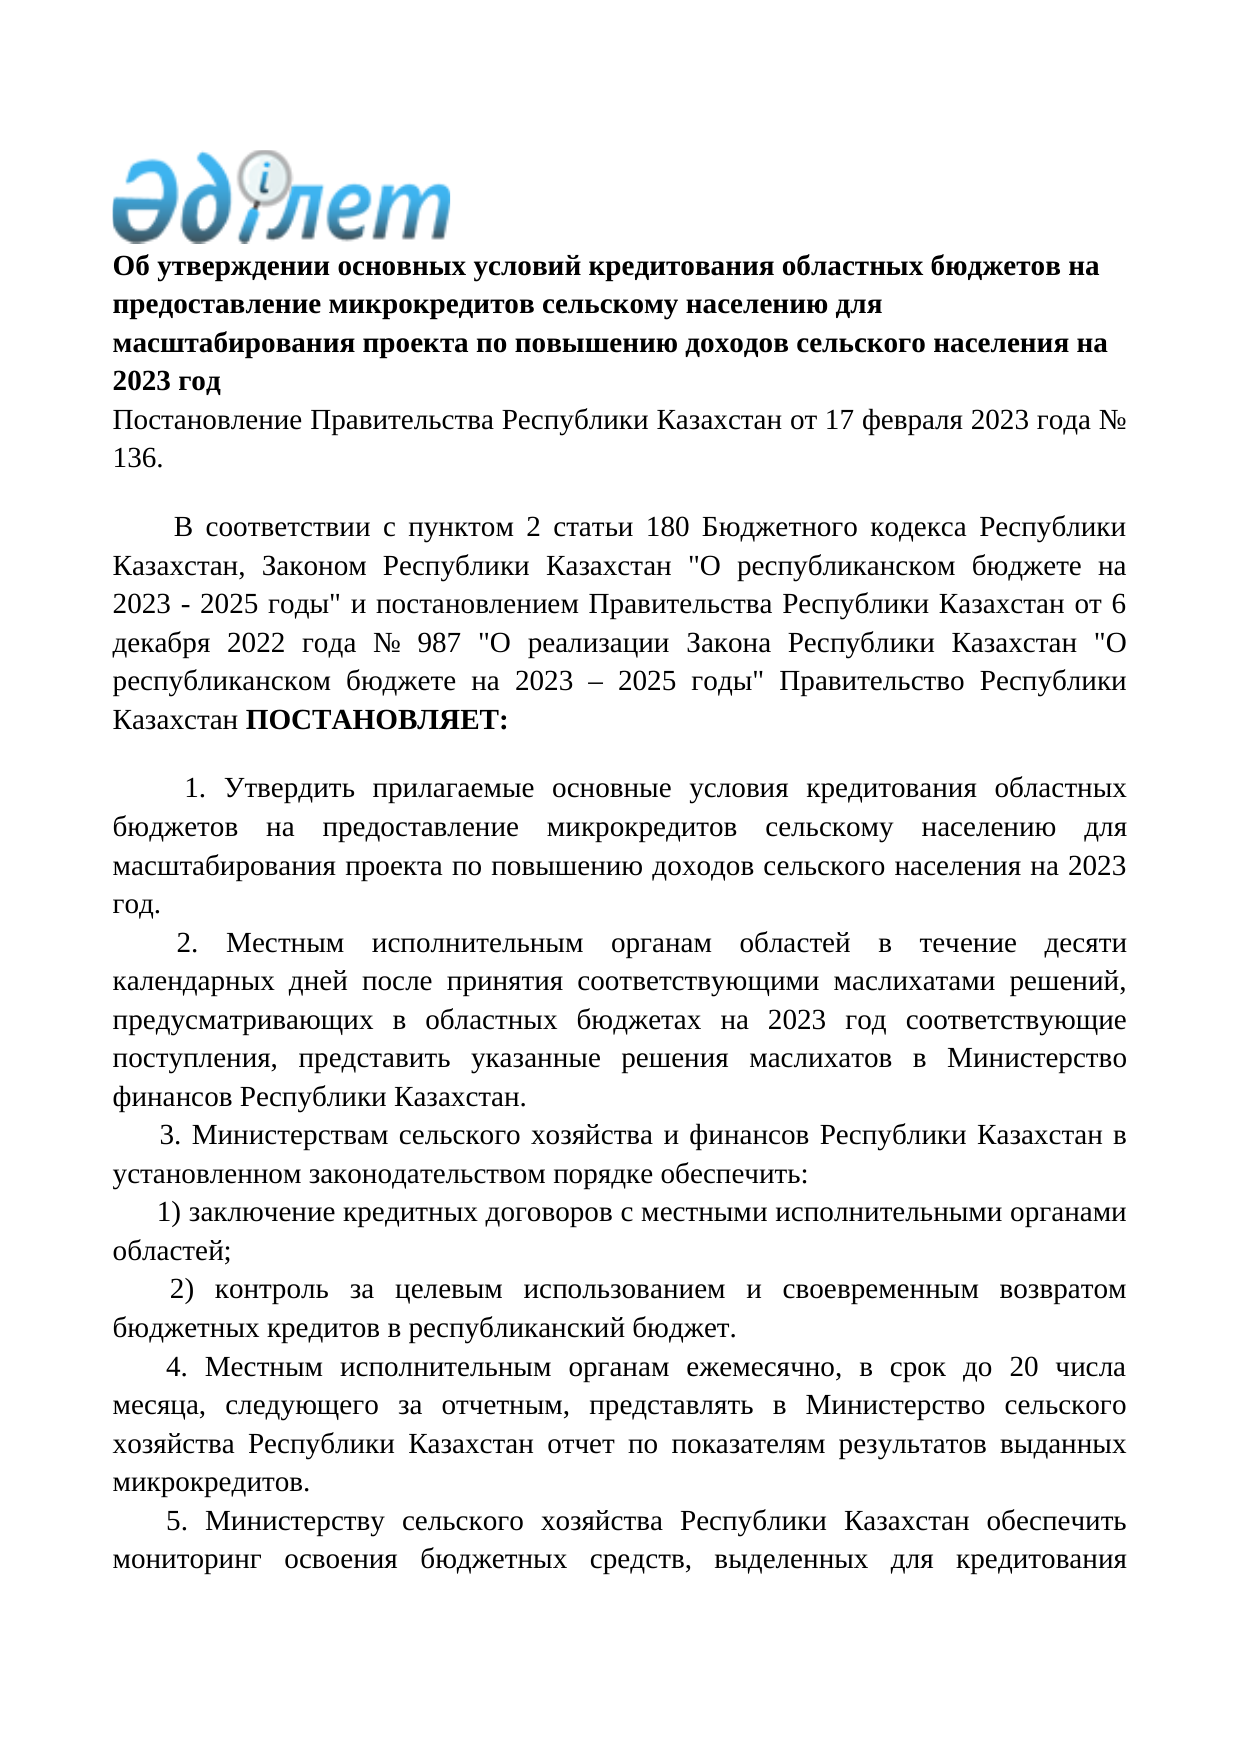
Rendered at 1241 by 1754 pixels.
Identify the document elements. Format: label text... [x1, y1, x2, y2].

picture [112, 150, 451, 244]
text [112, 1503, 1128, 1575]
text 4. Местным исполнительным органам ежемесячно, в срок до 20 числа месяца, следующего за отчетным, представлять в Министерство сельского хозяйства Республики Казахстан отчет по показателям результатов выданных микрокредитов. [112, 1349, 1128, 1498]
text В соответствии с пунктом 2 статьи 180 Бюджетного кодекса Республики Казахстан, Законом Республики Казахстан "О республиканском бюджете на 2023 - 2025 годы" и постановлением Правительства Республики Казахстан от 6 декабря 2022 года № 987 "О реализации Закона Республики Казахстан "О республиканском бюджете на 2023 – 2025 годы" Правительство Республики Казахстан ПОСТАНОВЛЯЕТ: [112, 509, 1128, 735]
text Об утверждении основных условий кредитования областных бюджетов на предоставление микрокредитов сельскому населению для масштабирования проекта по повышению доходов сельского населения на 2023 год [112, 248, 1128, 397]
text 1. Утвердить прилагаемые основные условия кредитования областных бюджетов на предоставление микрокредитов сельскому населению для масштабирования проекта по повышению доходов сельского населения на 2023 год. [112, 771, 1128, 920]
text 3. Министерствам сельского хозяйства и финансов Республики Казахстан в установленном законодательством порядке обеспечить: [112, 1117, 1128, 1189]
text 2) контроль за целевым использованием и своевременным возвратом бюджетных кредитов в республиканский бюджет. [112, 1272, 1128, 1344]
text 2. Местным исполнительным органам областей в течение десяти календарных дней после принятия соответствующими маслихатами решений, предусматривающих в областных бюджетах на 2023 год соответствующие поступления, представить указанные решения маслихатов в Министерство финансов Республики Казахстан. [112, 925, 1128, 1112]
text Постановление Правительства Республики Казахстан от 17 февраля 2023 года № 136. [112, 402, 1128, 474]
text 1) заключение кредитных договоров с местными исполнительными органами областей; [112, 1194, 1128, 1267]
